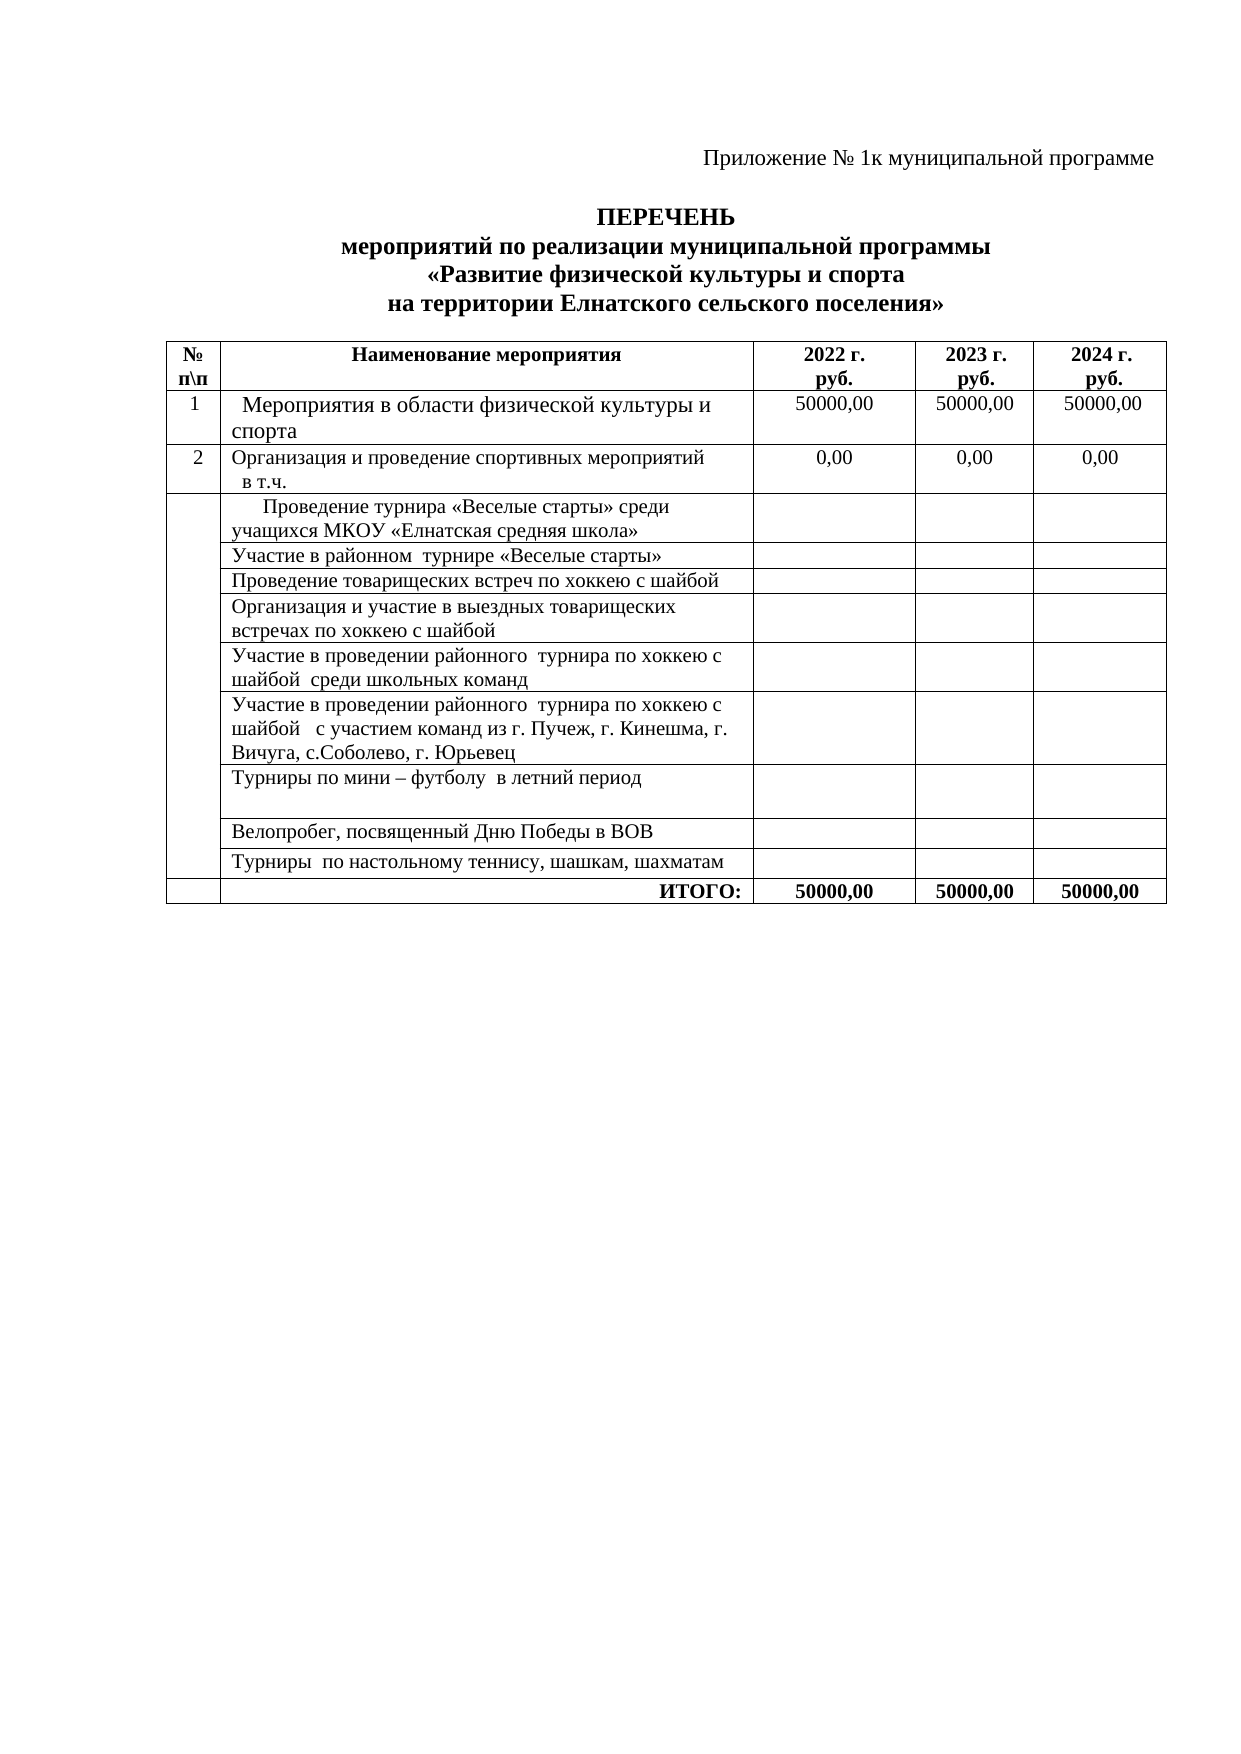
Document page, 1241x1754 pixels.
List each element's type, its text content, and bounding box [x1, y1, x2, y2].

table_cell [916, 594, 1033, 642]
table_cell 50000,00 [916, 879, 1033, 903]
table_cell Проведение товарищеских встреч по хоккею с шайбой [221, 569, 753, 592]
table_cell 50000,00 [754, 391, 915, 444]
table_cell 50000,00 [1034, 879, 1166, 903]
table_cell 50000,00 [916, 391, 1033, 444]
table_cell [1034, 569, 1166, 592]
table_cell [916, 543, 1033, 567]
table_cell Участие в проведении районного турнира по хоккею с шайбой среди школьных команд [221, 643, 753, 691]
table_cell 0,00 [916, 445, 1033, 493]
table_cell [1034, 849, 1166, 877]
table_cell [916, 765, 1033, 818]
table_cell Участие в проведении районного турнира по хоккею с шайбой с участием команд из г. Пучеж, г. Кинешма, г. Вичуга, с.Соболево, г. Юрьевец [221, 692, 753, 764]
table_header Наименование мероприятия [221, 342, 753, 390]
table_header № п\п [167, 342, 220, 390]
table_cell [1034, 494, 1166, 542]
table_cell [1034, 765, 1166, 818]
table_cell Организация и участие в выездных товарищеских встречах по хоккею с шайбой [221, 594, 753, 642]
table_cell [167, 879, 220, 903]
text мероприятий по реализации муниципальной программы [177, 231, 1155, 259]
table_cell [916, 819, 1033, 848]
table_cell ИТОГО: [221, 879, 753, 903]
table_cell [754, 765, 915, 818]
table_cell [916, 643, 1033, 691]
table_cell 0,00 [1034, 445, 1166, 493]
table_cell [1034, 692, 1166, 764]
text на территории Елнатского сельского поселения» [177, 288, 1155, 317]
table_cell 0,00 [754, 445, 915, 493]
table_cell [754, 494, 915, 542]
table_cell [916, 569, 1033, 592]
table_cell 50000,00 [1034, 391, 1166, 444]
table_cell [754, 543, 915, 567]
table_cell Турниры по настольному теннису, шашкам, шахматам [221, 849, 753, 877]
table_header 2023 г. руб. [916, 342, 1033, 390]
table_cell [754, 594, 915, 642]
text ПЕРЕЧЕНЬ [177, 202, 1155, 231]
table_cell Мероприятия в области физической культуры и спорта [221, 391, 753, 444]
table_cell Проведение турнира «Веселые старты» среди учащихся МКОУ «Елнатская средняя школа» [221, 494, 753, 542]
table_cell [754, 569, 915, 592]
table_cell [754, 849, 915, 877]
table_cell Турниры по мини – футболу в летний период [221, 765, 753, 818]
table_cell 50000,00 [754, 879, 915, 903]
table_cell [754, 819, 915, 848]
table_cell [1034, 643, 1166, 691]
table_header 2024 г. руб. [1034, 342, 1166, 390]
table_cell [916, 692, 1033, 764]
table_cell [1034, 543, 1166, 567]
table_cell 2 [167, 445, 220, 493]
table_cell [754, 692, 915, 764]
table_cell [754, 643, 915, 691]
table_cell [1034, 819, 1166, 848]
table_cell [1034, 594, 1166, 642]
text Приложение № 1к муниципальной программе [177, 144, 1155, 171]
table_cell [916, 849, 1033, 877]
table_cell 1 [167, 391, 220, 444]
text «Развитие физической культуры и спорта [177, 259, 1155, 288]
table_header 2022 г. руб. [754, 342, 915, 390]
table_cell [167, 494, 220, 877]
table_cell Организация и проведение спортивных мероприятий в т.ч. [221, 445, 753, 493]
table_cell Велопробег, посвященный Дню Победы в ВОВ [221, 819, 753, 848]
table_cell [916, 494, 1033, 542]
table_cell Участие в районном турнире «Веселые старты» [221, 543, 753, 567]
